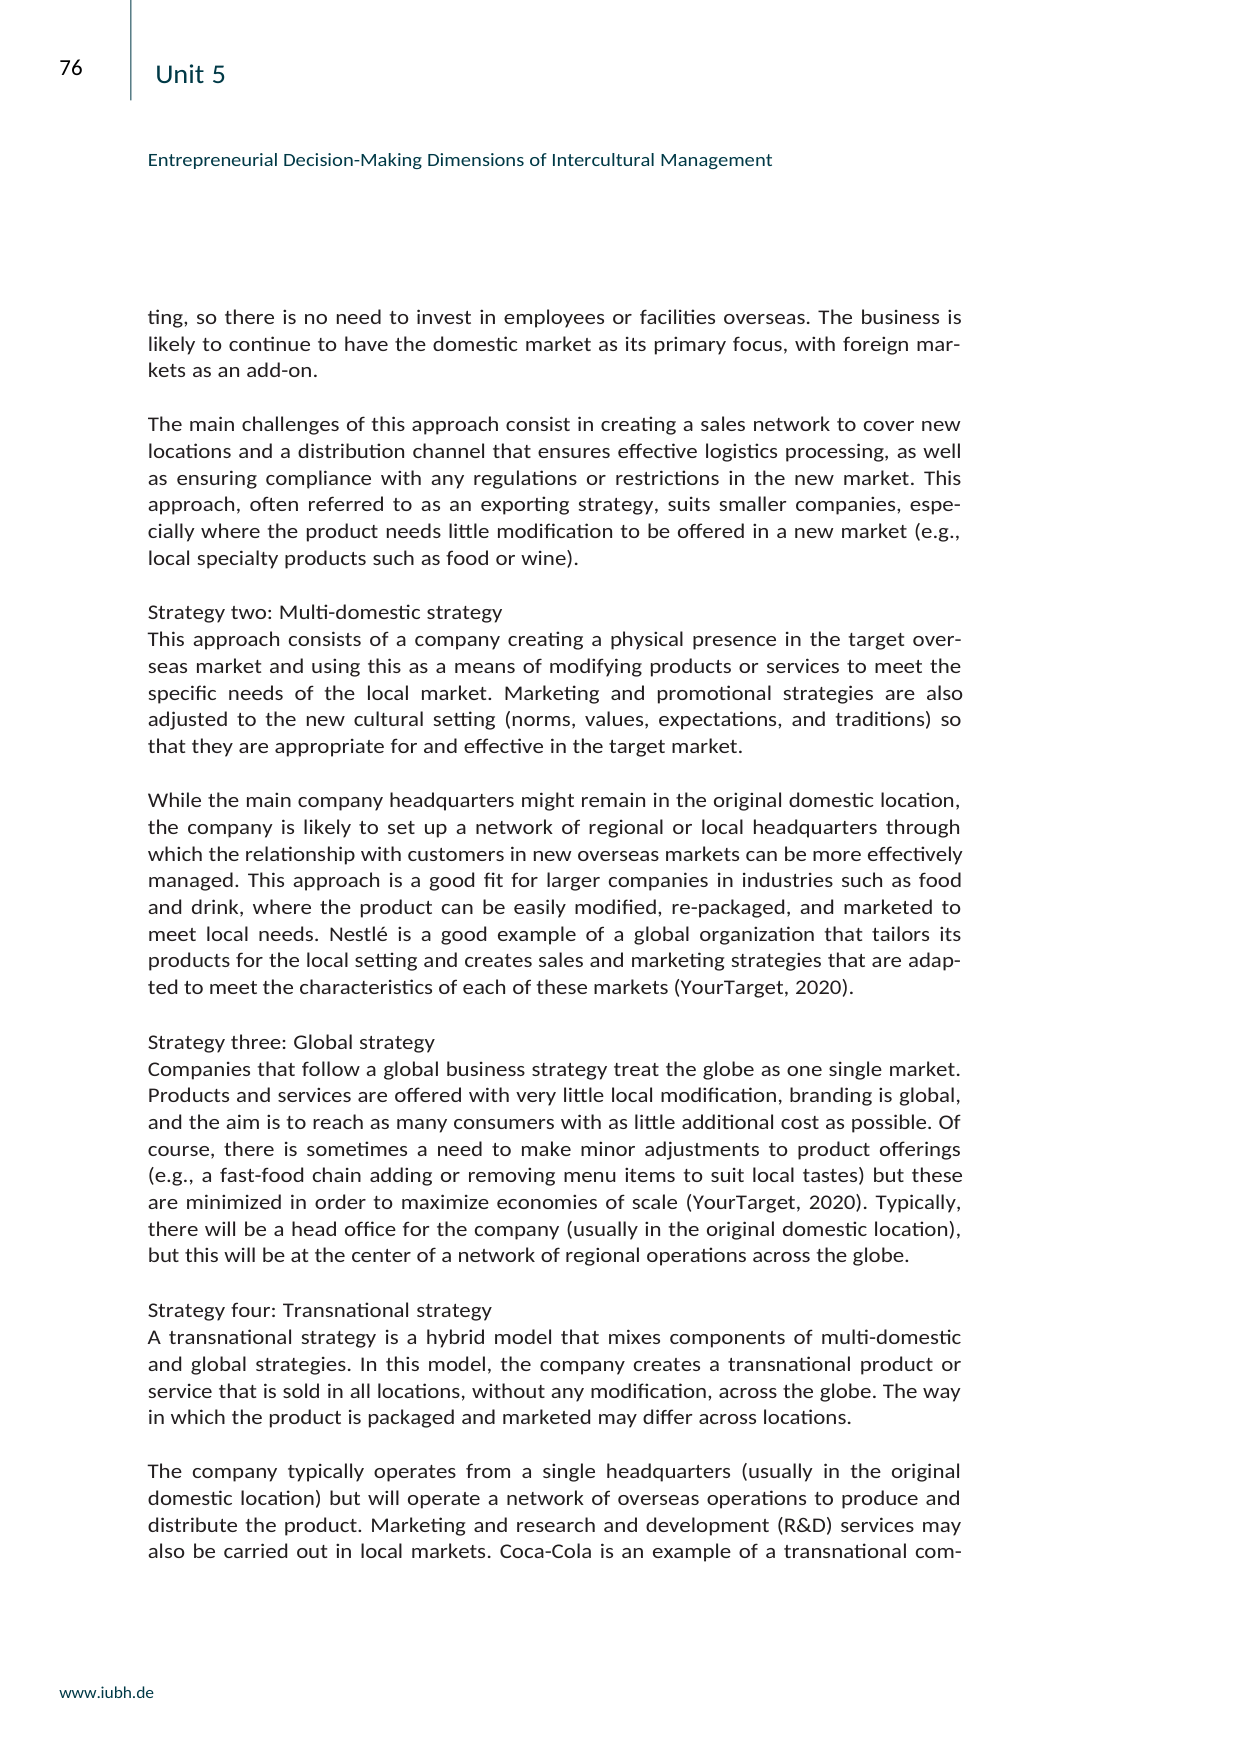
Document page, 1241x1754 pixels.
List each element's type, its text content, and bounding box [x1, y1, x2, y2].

text The company typically operates from a single headquarters (usually in the original domestic location) but will operate a network of overseas operations to produce and distribute the product. Marketing and research and development (R&D) services may also be carried out in local markets. Coca-Cola is an example of a transnational com- [147, 1459, 963, 1564]
text ting, so there is no need to invest in employees or facilities overseas. The business is likely to continue to have the domestic market as its primary focus, with foreign mar- kets as an add-on. [147, 304, 963, 383]
text Entrepreneurial Decision-Making Dimensions of Intercultural Management [148, 148, 1219, 171]
text Companies that follow a global business strategy treat the globe as one single market. Products and services are offered with very little local modiﬁcation, branding is global, and the aim is to reach as many consumers with as little additional cost as possible. Of course, there is sometimes a need to make minor adjustments to product offerings (e.g., a fast-food chain adding or removing menu items to suit local tastes) but these are minimized in order to maximize economies of scale (YourTarget, 2020). Typically, there will be a head ofﬁce for the company (usually in the original domestic location), but this will be at the center of a network of regional operations across the globe. [148, 1056, 963, 1268]
text A transnational strategy is a hybrid model that mixes components of multi-domestic and global strategies. In this model, the company creates a transnational product or service that is sold in all locations, without any modiﬁcation, across the globe. The way in which the product is packaged and marketed may differ across locations. [147, 1324, 963, 1430]
text Strategy two: Multi-domestic strategy [148, 599, 1219, 625]
text Strategy three: Global strategy [148, 1029, 1219, 1054]
text The main challenges of this approach consist in creating a sales network to cover new locations and a distribution channel that ensures effective logistics processing, as well as ensuring compliance with any regulations or restrictions in the new market. This approach, often referred to as an exporting strategy, suits smaller companies, espe- cially where the product needs little modiﬁcation to be offered in a new market (e.g., local specialty products such as food or wine). [148, 412, 963, 570]
text While the main company headquarters might remain in the original domestic location, the company is likely to set up a network of regional or local headquarters through which the relationship with customers in new overseas markets can be more effectively managed. This approach is a good ﬁt for larger companies in industries such as food and drink, where the product can be easily modiﬁed, re-packaged, and marketed to meet local needs. Nestlé is a good example of a global organization that tailors its products for the local setting and creates sales and marketing strategies that are adap- ted to meet the characteristics of each of these markets (YourTarget, 2020). [148, 787, 963, 999]
text This approach consists of a company creating a physical presence in the target over- seas market and using this as a means of modifying products or services to meet the speciﬁc needs of the local market. Marketing and promotional strategies are also adjusted to the new cultural setting (norms, values, expectations, and traditions) so that they are appropriate for and effective in the target market. [147, 626, 963, 758]
text Strategy four: Transnational strategy [148, 1297, 1219, 1323]
picture [567, 154, 573, 163]
